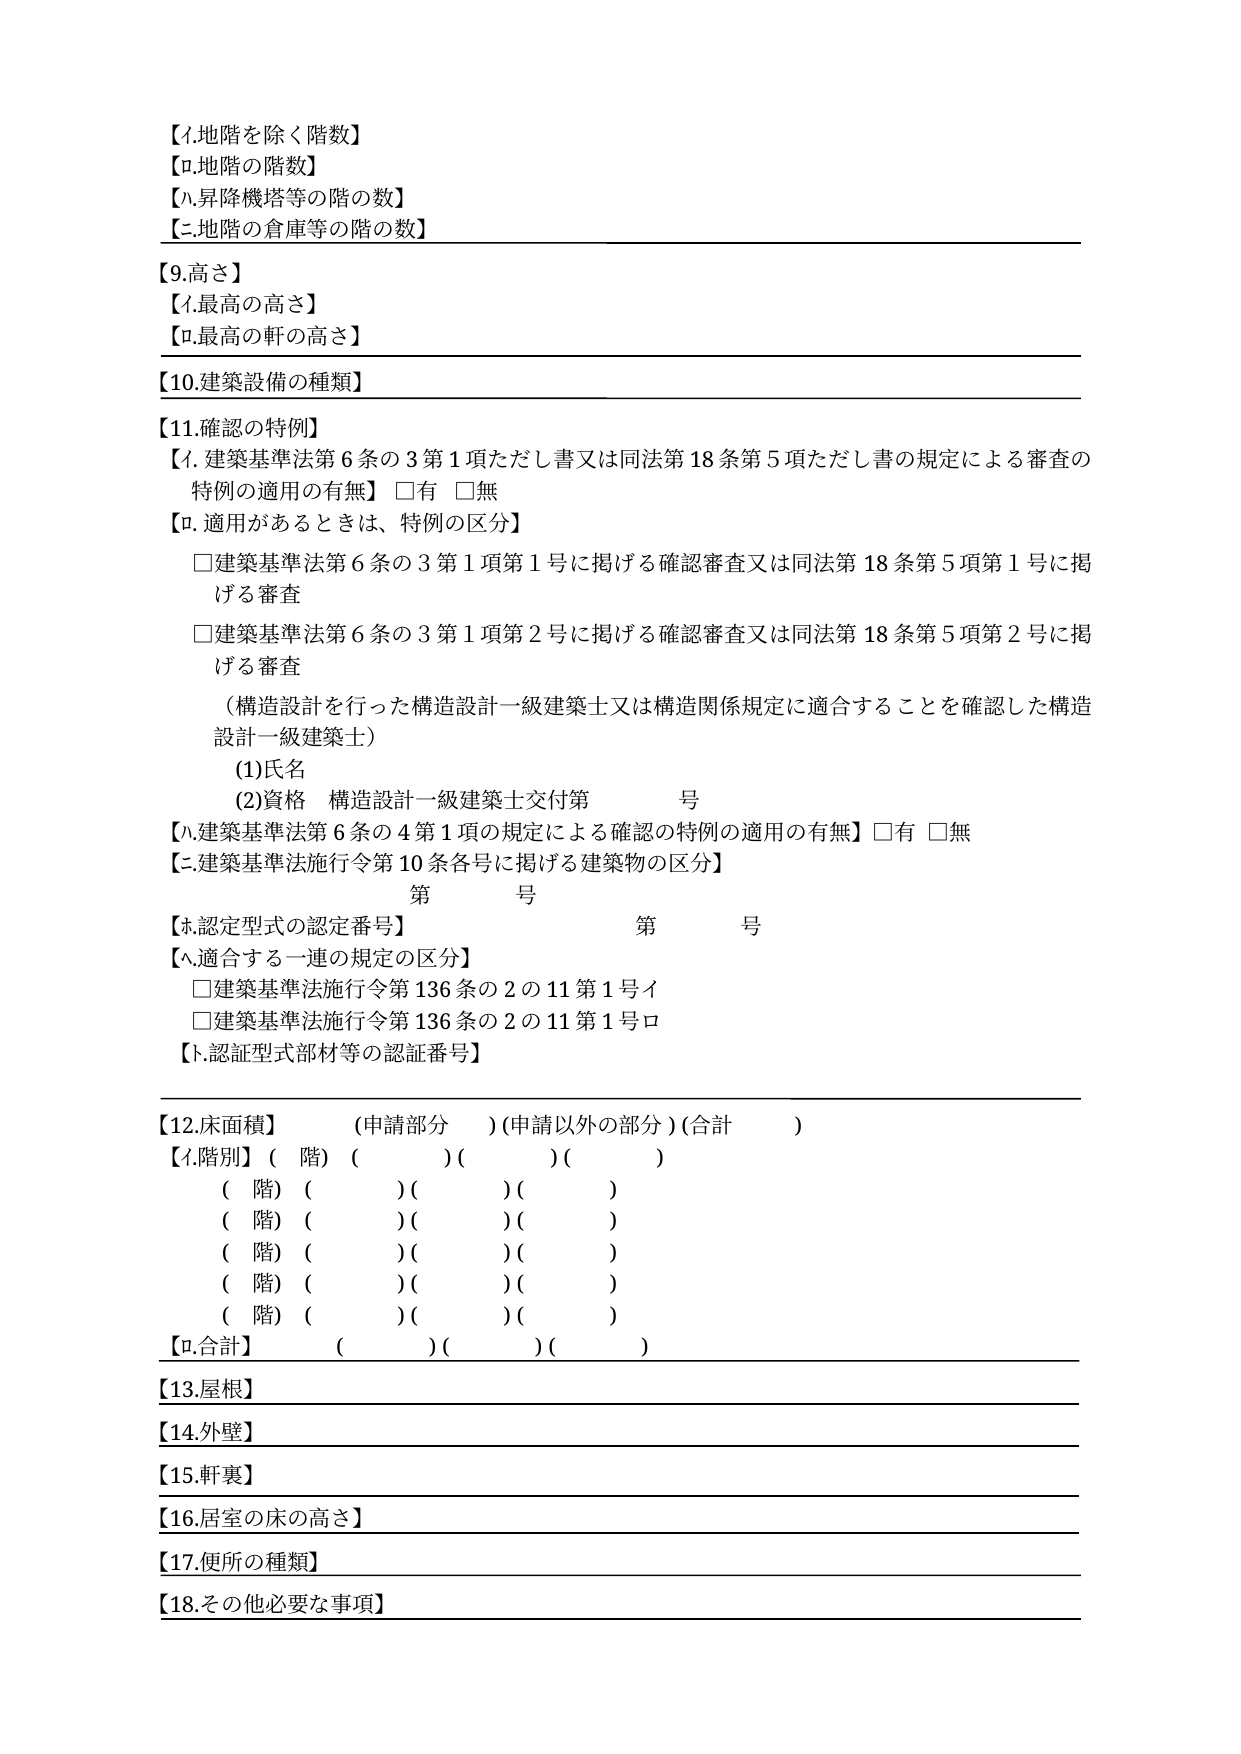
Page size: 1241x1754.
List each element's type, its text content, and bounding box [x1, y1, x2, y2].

text 【ﾛ.最高の軒の高さ】 [148, 319, 1093, 350]
text 【16.居室の床の高さ】 [148, 1502, 1093, 1533]
text □建築基準法施行令第136条の2の11第1号イ [148, 973, 1093, 1004]
text 【ﾄ.認証型式部材等の認証番号】 [148, 1036, 1093, 1067]
text ( 階) ( ) ( ) ( ) [148, 1203, 1093, 1235]
text 【ﾊ.昇降機塔等の階の数】 [148, 181, 1093, 213]
text 【ﾆ.地階の倉庫等の階の数】 [148, 213, 1093, 244]
text 【ﾛ. 適用があるときは、特例の区分】 [148, 506, 1093, 537]
text ( 階) ( ) ( ) ( ) [148, 1235, 1093, 1266]
text (1)氏名 [148, 752, 1093, 783]
text 【ﾊ.建築基準法第6条の4第1項の規定による確認の特例の適用の有無】□有 □無 [148, 815, 1093, 847]
text 【17.便所の種類】 [148, 1545, 1093, 1576]
text ( 階) ( ) ( ) ( ) [148, 1298, 1093, 1329]
text 第 号 [148, 878, 1093, 909]
text □建築基準法第６条の３第１項第２号に掲げる確認審査又は同法第18条第５項第２号に掲げる審査 [148, 617, 1093, 680]
text 【ｲ.最高の高さ】 [148, 287, 1093, 319]
text 【9.高さ】 [148, 256, 1093, 287]
text 【ｲ.地階を除く階数】 [148, 118, 1093, 149]
text 【18.その他必要な事項】 [148, 1588, 1093, 1619]
text 【ｲ. 建築基準法第6条の3第1項ただし書又は同法第18条第５項ただし書の規定による審査の特例の適用の有無】 □有 □無 [148, 443, 1093, 506]
text 【ﾍ.適合する一連の規定の区分】 [148, 941, 1093, 973]
text 【ｲ.階別】 ( 階) ( ) ( ) ( ) [148, 1140, 1093, 1172]
text 【13.屋根】 [148, 1373, 1093, 1404]
text 【ﾛ.合計】 ( ) ( ) ( ) [148, 1329, 1093, 1361]
text □建築基準法第６条の３第１項第１号に掲げる確認審査又は同法第18条第５項第１号に掲げる審査 [148, 546, 1093, 609]
text ( 階) ( ) ( ) ( ) [148, 1172, 1093, 1203]
text 【ﾛ.地階の階数】 [148, 149, 1093, 181]
text 【10.建築設備の種類】 [148, 365, 1093, 396]
text (2)資格 構造設計一級建築士交付第 号 [148, 783, 1093, 815]
text 【14.外壁】 [148, 1416, 1093, 1447]
text 【15.軒裏】 [148, 1459, 1093, 1490]
text 【ﾎ.認定型式の認定番号】 第 号 [148, 909, 1093, 941]
text 【11.確認の特例】 [148, 411, 1093, 443]
text □建築基準法施行令第136条の2の11第1号ロ [148, 1004, 1093, 1036]
text 【12.床面積】 (申請部分 ) (申請以外の部分 ) (合計 ) [148, 1109, 1093, 1140]
text ( 階) ( ) ( ) ( ) [148, 1266, 1093, 1298]
text 【ﾆ.建築基準法施行令第10条各号に掲げる建築物の区分】 [148, 847, 1093, 878]
text （構造設計を行った構造設計一級建築士又は構造関係規定に適合することを確認した構造設計一級建築士） [148, 689, 1093, 752]
